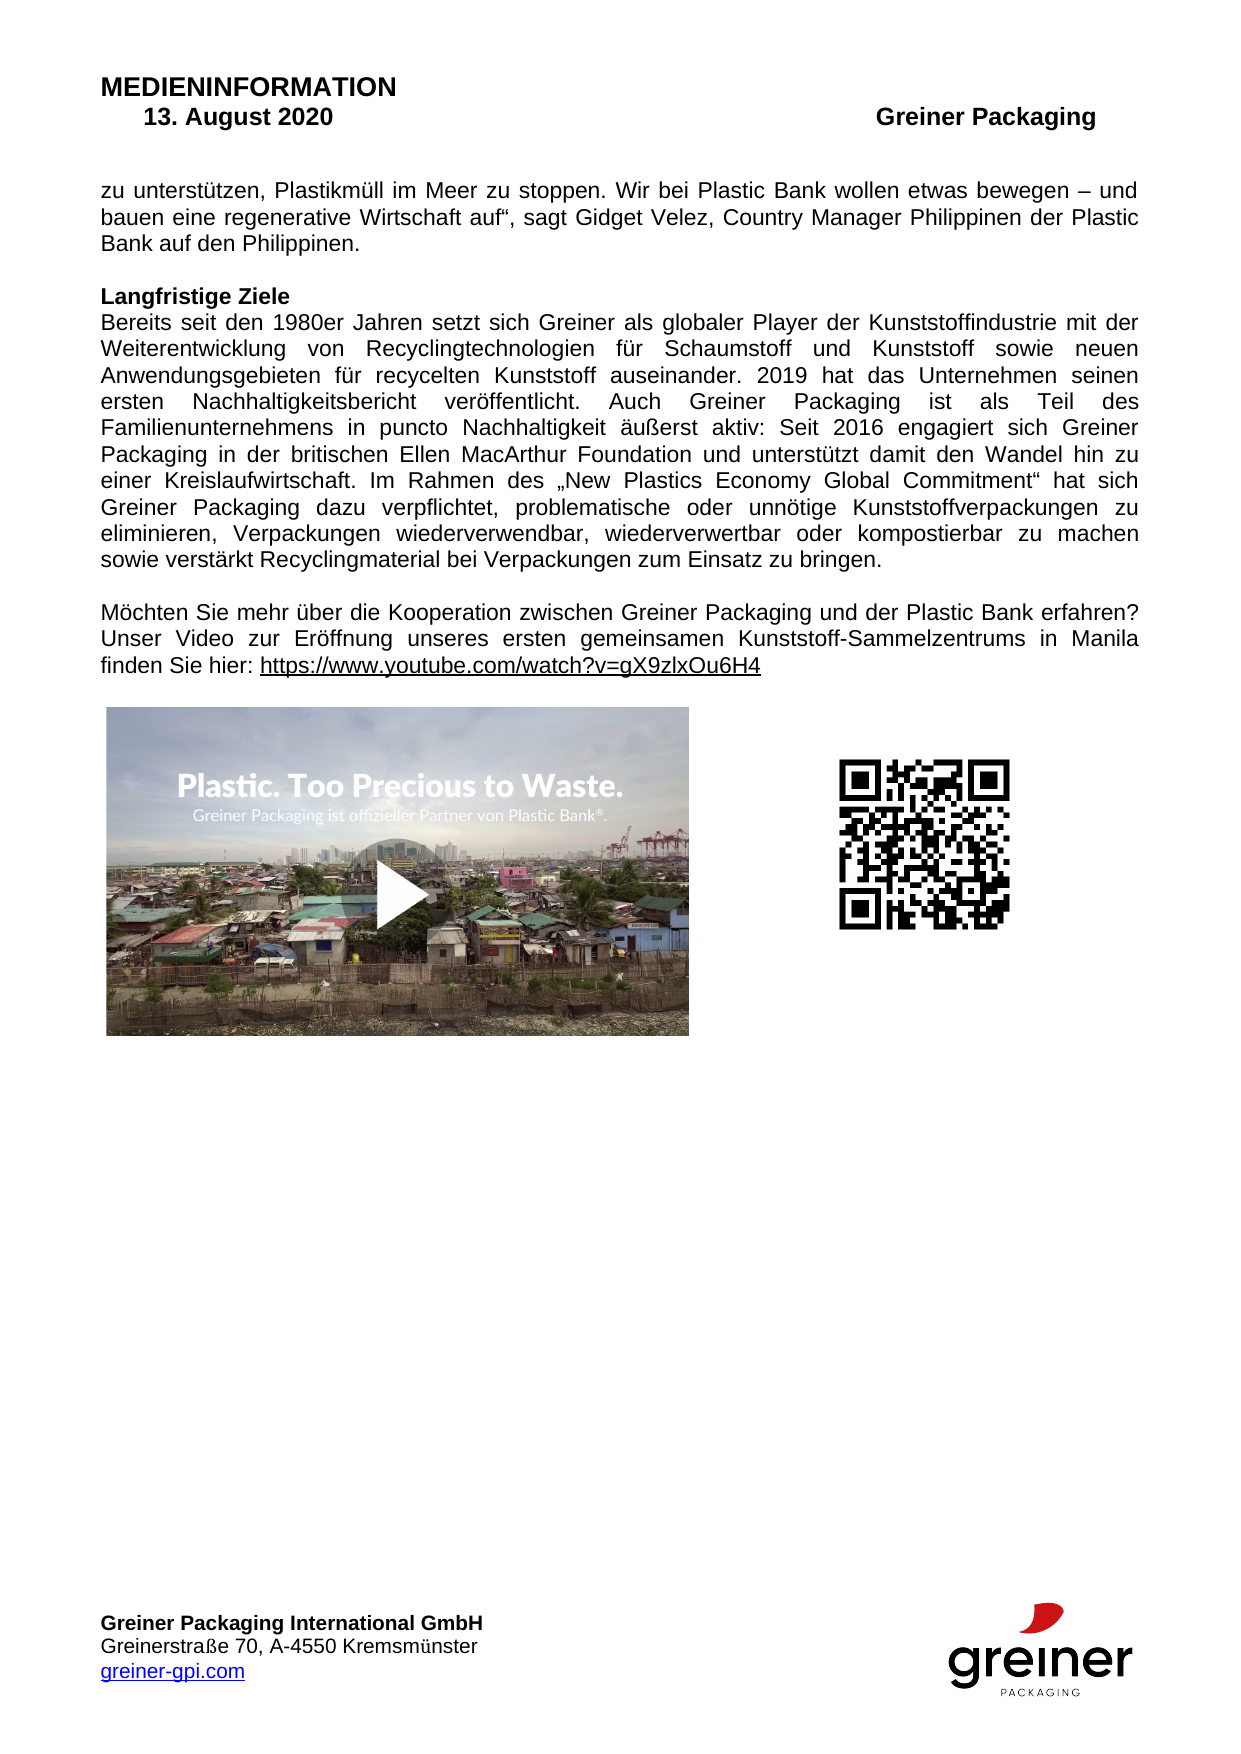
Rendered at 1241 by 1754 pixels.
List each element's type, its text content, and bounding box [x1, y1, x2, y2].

text Langfristige Ziele [100, 283, 1140, 309]
text Möchten Sie mehr über die Kooperation zwischen Greiner Packaging und der Plastic Bank erfahren? Unser Video zur Eröffnung unseres ersten gemeinsamen Kunststoff-Sammelzentrums in Manila finden Sie hier: https://www.youtube.com/watch?v=gX9zlxOu6H4 [100, 599, 1140, 678]
picture [834, 754, 1014, 935]
picture [106, 707, 689, 1036]
text Bereits seit den 1980er Jahren setzt sich Greiner als globaler Player der Kunststoffindustrie mit der Weiterentwicklung von Recyclingtechnologien für Schaumstoff und Kunststoff sowie neuen Anwendungsgebieten für recycelten Kunststoff auseinander. 2019 hat das Unternehmen seinen ersten Nachhaltigkeitsbericht veröffentlicht. Auch Greiner Packaging ist als Teil des Familienunternehmens in puncto Nachhaltigkeit äußerst aktiv: Seit 2016 engagiert sich Greiner Packaging in der britischen Ellen MacArthur Foundation und unterstützt damit den Wandel hin zu einer Kreislaufwirtschaft. Im Rahmen des „New Plastics Economy Global Commitment“ hat sich Greiner Packaging dazu verpflichtet, problematische oder unnötige Kunststoffverpackungen zu eliminieren, Verpackungen wiederverwendbar, wiederverwertbar oder kompostierbar zu machen sowie verstärkt Recyclingmaterial bei Verpackungen zum Einsatz zu bringen. [100, 309, 1140, 572]
picture [942, 1597, 1139, 1700]
